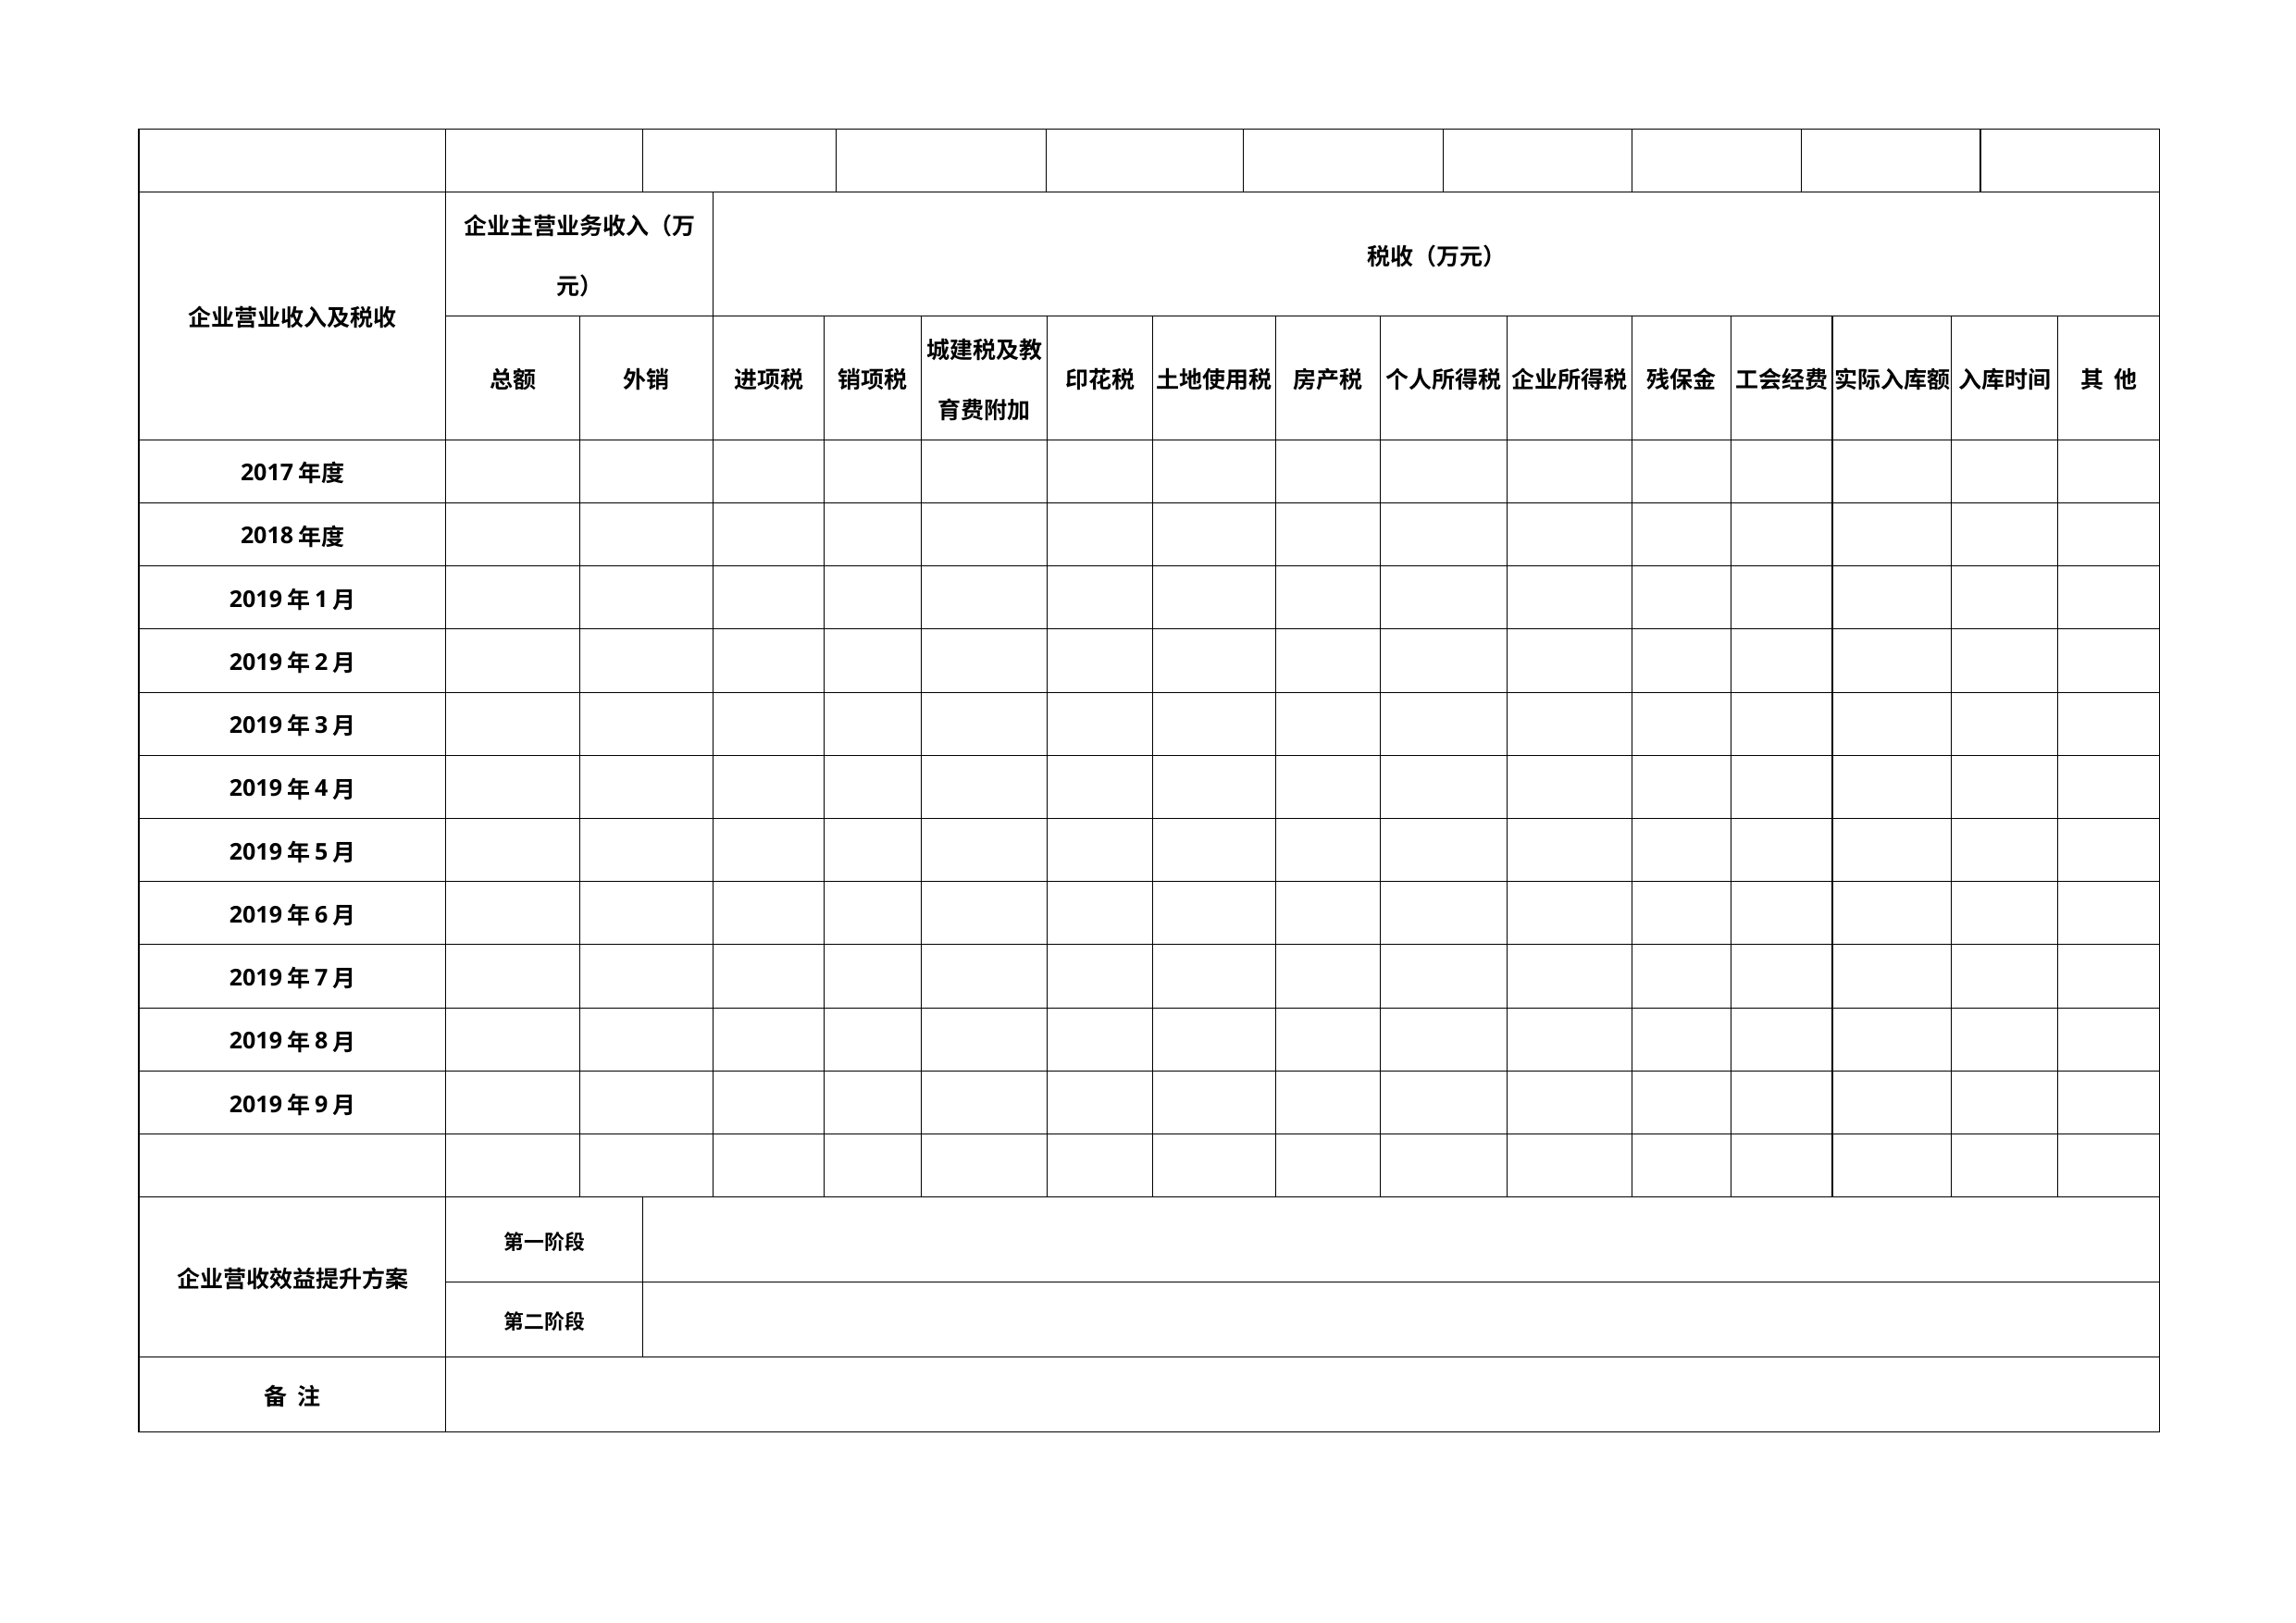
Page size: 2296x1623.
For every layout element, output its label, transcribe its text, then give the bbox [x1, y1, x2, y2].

table_cell [2058, 756, 2159, 818]
table_cell [1731, 1009, 1831, 1071]
table_cell [1153, 440, 1275, 502]
table_cell [446, 130, 642, 192]
table_cell [2058, 882, 2159, 944]
table_cell [1276, 1009, 1380, 1071]
table_cell [1508, 1009, 1632, 1071]
table_cell [1833, 566, 1951, 628]
table_cell 个人所得税 [1381, 316, 1507, 439]
table_cell [1731, 819, 1831, 881]
table_cell 2019年1月 [140, 566, 445, 628]
table_cell 企业营收效益提升方案 [140, 1197, 445, 1357]
table_cell [1276, 566, 1380, 628]
table_cell [1833, 1134, 1951, 1196]
table_cell [446, 629, 579, 691]
table_cell 备 注 [140, 1357, 445, 1431]
table_cell [446, 1357, 2159, 1431]
table_cell [1632, 130, 1801, 192]
table_cell [1048, 1072, 1152, 1134]
table_cell [1381, 756, 1507, 818]
table_cell [922, 440, 1047, 502]
table_cell [1381, 1009, 1507, 1071]
table_cell [580, 1072, 713, 1134]
table_cell [1153, 819, 1275, 881]
table_cell [1952, 1134, 2057, 1196]
table_cell [1048, 756, 1152, 818]
table_cell 2019年3月 [140, 693, 445, 755]
table_cell [1276, 629, 1380, 691]
table_cell [2058, 503, 2159, 565]
table_cell [1731, 440, 1831, 502]
table_cell [1048, 566, 1152, 628]
table_cell 进项税 [714, 316, 824, 439]
table_cell [922, 693, 1047, 755]
table_cell [1276, 882, 1380, 944]
table_cell [1276, 819, 1380, 881]
table_cell 总额 [446, 316, 579, 439]
table_cell [1508, 440, 1632, 502]
table_cell [1731, 629, 1831, 691]
table_cell [1731, 1072, 1831, 1134]
table_cell [1508, 756, 1632, 818]
table_cell [580, 629, 713, 691]
table_cell [580, 693, 713, 755]
table_cell 2018年度 [140, 503, 445, 565]
table_cell [1632, 1072, 1731, 1134]
table_cell [580, 1009, 713, 1071]
table_cell [1381, 629, 1507, 691]
table_cell [1508, 819, 1632, 881]
table_cell [1276, 945, 1380, 1008]
table_cell [580, 1134, 713, 1196]
table_cell [1381, 819, 1507, 881]
table_cell [1731, 693, 1831, 755]
table_cell 其 他 [2058, 316, 2159, 439]
table_cell [1048, 440, 1152, 502]
table_cell [1153, 629, 1275, 691]
table_cell [1381, 503, 1507, 565]
table_cell [1153, 1134, 1275, 1196]
table_cell [922, 503, 1047, 565]
table_cell [1244, 130, 1443, 192]
table_cell [1048, 1134, 1152, 1196]
table_cell [1153, 756, 1275, 818]
table_cell [446, 503, 579, 565]
table_cell [1833, 1009, 1951, 1071]
table_cell [1731, 503, 1831, 565]
table_cell [580, 503, 713, 565]
table_cell [1153, 566, 1275, 628]
table_cell [1952, 440, 2057, 502]
table_cell [1048, 693, 1152, 755]
table_cell [1952, 882, 2057, 944]
table_cell 2019年8月 [140, 1009, 445, 1071]
table_cell [1632, 566, 1731, 628]
table_cell 实际入库额 [1833, 316, 1951, 439]
table_cell [580, 945, 713, 1008]
table_cell [825, 503, 921, 565]
table_cell [1381, 1072, 1507, 1134]
table_cell 2019年6月 [140, 882, 445, 944]
table_cell [1048, 629, 1152, 691]
table_cell [1952, 819, 2057, 881]
table_cell [922, 756, 1047, 818]
table_cell [714, 1134, 824, 1196]
table_cell [1276, 1072, 1380, 1134]
table_cell [446, 1134, 579, 1196]
table_cell [825, 1072, 921, 1134]
table_cell [825, 1134, 921, 1196]
table_cell [1833, 1072, 1951, 1134]
table_cell [1833, 882, 1951, 944]
table_cell [1833, 819, 1951, 881]
table_cell 土地使用税 [1153, 316, 1275, 439]
table_cell [1048, 503, 1152, 565]
table_cell [1952, 1009, 2057, 1071]
table_cell [1952, 566, 2057, 628]
table_cell [825, 882, 921, 944]
table_cell [1276, 503, 1380, 565]
table_cell [446, 440, 579, 502]
table_cell [1731, 756, 1831, 818]
table_cell [922, 1072, 1047, 1134]
table_cell [1381, 566, 1507, 628]
table_cell [1508, 945, 1632, 1008]
table_cell [714, 503, 824, 565]
table_cell [1632, 1009, 1731, 1071]
table_cell [1833, 503, 1951, 565]
table_cell [1048, 945, 1152, 1008]
table_cell [2058, 566, 2159, 628]
table_cell [1153, 1009, 1275, 1071]
table_cell 企业所得税 [1508, 316, 1632, 439]
table_cell [1276, 693, 1380, 755]
table_cell [2058, 1009, 2159, 1071]
table_cell [714, 566, 824, 628]
table_cell [1047, 130, 1243, 192]
table_cell [1833, 756, 1951, 818]
table_cell 残保金 [1632, 316, 1731, 439]
table_cell [2058, 1134, 2159, 1196]
table_cell 印花税 [1048, 316, 1152, 439]
table_cell [1381, 945, 1507, 1008]
table_cell [2058, 819, 2159, 881]
table_cell [1632, 945, 1731, 1008]
table_cell [1276, 756, 1380, 818]
table_cell 企业营业收入及税收 [140, 192, 445, 439]
table_cell [446, 693, 579, 755]
table_cell [2058, 945, 2159, 1008]
table_cell [1048, 1009, 1152, 1071]
table_cell [1153, 1072, 1275, 1134]
table_cell [446, 566, 579, 628]
table_cell [1276, 1134, 1380, 1196]
table_cell [1632, 1134, 1731, 1196]
table_cell [446, 945, 579, 1008]
table_cell [140, 1134, 445, 1196]
table_cell [1981, 130, 2159, 192]
table_cell [1048, 882, 1152, 944]
table_cell [1731, 882, 1831, 944]
table_cell [1632, 629, 1731, 691]
table_cell [825, 440, 921, 502]
table_cell [922, 566, 1047, 628]
table_cell 第二阶段 [446, 1282, 642, 1357]
table_cell 入库时间 [1952, 316, 2057, 439]
table_cell [714, 440, 824, 502]
table_cell [1444, 130, 1632, 192]
table_cell [1153, 882, 1275, 944]
table_cell [1833, 629, 1951, 691]
table_cell [1381, 440, 1507, 502]
table_cell [922, 882, 1047, 944]
table_cell [825, 566, 921, 628]
table_cell [714, 882, 824, 944]
table_cell [714, 1009, 824, 1071]
table_cell [1731, 1134, 1831, 1196]
table_cell 企业主营业务收入（万元） [446, 192, 713, 316]
table_cell [643, 1197, 2159, 1282]
table_cell [1508, 693, 1632, 755]
table_cell [1952, 1072, 2057, 1134]
table_cell [922, 1009, 1047, 1071]
table_cell [922, 629, 1047, 691]
table_cell [1731, 566, 1831, 628]
table_cell 2017年度 [140, 440, 445, 502]
table_cell [1632, 693, 1731, 755]
table_cell [1632, 440, 1731, 502]
table_cell [714, 1072, 824, 1134]
table_cell [1381, 693, 1507, 755]
table_cell [1381, 882, 1507, 944]
table_cell 销项税 [825, 316, 921, 439]
table_cell [1802, 130, 1980, 192]
table_cell [580, 756, 713, 818]
table_cell 城建税及教育费附加 [922, 316, 1047, 439]
table_cell [1833, 693, 1951, 755]
table_cell [446, 882, 579, 944]
table_cell [580, 440, 713, 502]
table_cell [825, 693, 921, 755]
table_cell 2019年9月 [140, 1072, 445, 1134]
table_cell 2019年7月 [140, 945, 445, 1008]
table_cell [643, 130, 836, 192]
table_cell [1632, 503, 1731, 565]
table_cell [825, 756, 921, 818]
table_cell [1508, 882, 1632, 944]
table_cell [1731, 945, 1831, 1008]
table_cell [1952, 629, 2057, 691]
table_cell 2019年2月 [140, 629, 445, 691]
table_cell [2058, 440, 2159, 502]
table_cell [1508, 629, 1632, 691]
table_cell [140, 130, 445, 192]
table_cell [1276, 440, 1380, 502]
table_cell [714, 945, 824, 1008]
table_cell 外销 [580, 316, 713, 439]
table_cell [1048, 819, 1152, 881]
table_cell [2058, 1072, 2159, 1134]
table_cell [446, 756, 579, 818]
table_cell [1632, 882, 1731, 944]
table_cell 工会经费 [1731, 316, 1831, 439]
table_cell [837, 130, 1046, 192]
table_cell [1153, 503, 1275, 565]
table_cell 第一阶段 [446, 1197, 642, 1282]
table_cell [825, 819, 921, 881]
table_cell [2058, 693, 2159, 755]
table_cell [580, 819, 713, 881]
table_cell [1508, 566, 1632, 628]
table_cell [1508, 1072, 1632, 1134]
table_cell [1952, 945, 2057, 1008]
table_cell [922, 945, 1047, 1008]
table_cell [1952, 693, 2057, 755]
table_cell [825, 629, 921, 691]
table_cell [1833, 945, 1951, 1008]
table_cell [825, 1009, 921, 1071]
table_cell [446, 1009, 579, 1071]
table_cell [1508, 503, 1632, 565]
table_cell [1381, 1134, 1507, 1196]
table_cell [2058, 629, 2159, 691]
table_cell [1952, 503, 2057, 565]
table_cell [714, 756, 824, 818]
table_cell [580, 566, 713, 628]
table_cell 房产税 [1276, 316, 1380, 439]
table_cell [714, 629, 824, 691]
table_cell [825, 945, 921, 1008]
table_cell 2019年5月 [140, 819, 445, 881]
table_cell [922, 1134, 1047, 1196]
table_cell [643, 1282, 2159, 1357]
table_cell [1153, 945, 1275, 1008]
table_cell [1952, 756, 2057, 818]
table_cell [580, 882, 713, 944]
table_cell [714, 819, 824, 881]
table_cell [1632, 819, 1731, 881]
table_cell [922, 819, 1047, 881]
table_cell 2019年4月 [140, 756, 445, 818]
table_cell [1833, 440, 1951, 502]
table_cell 税收（万元） [714, 192, 2159, 316]
table_cell [1153, 693, 1275, 755]
table_cell [446, 819, 579, 881]
table_cell [714, 693, 824, 755]
table_cell [1508, 1134, 1632, 1196]
table_cell [446, 1072, 579, 1134]
table_cell [1632, 756, 1731, 818]
